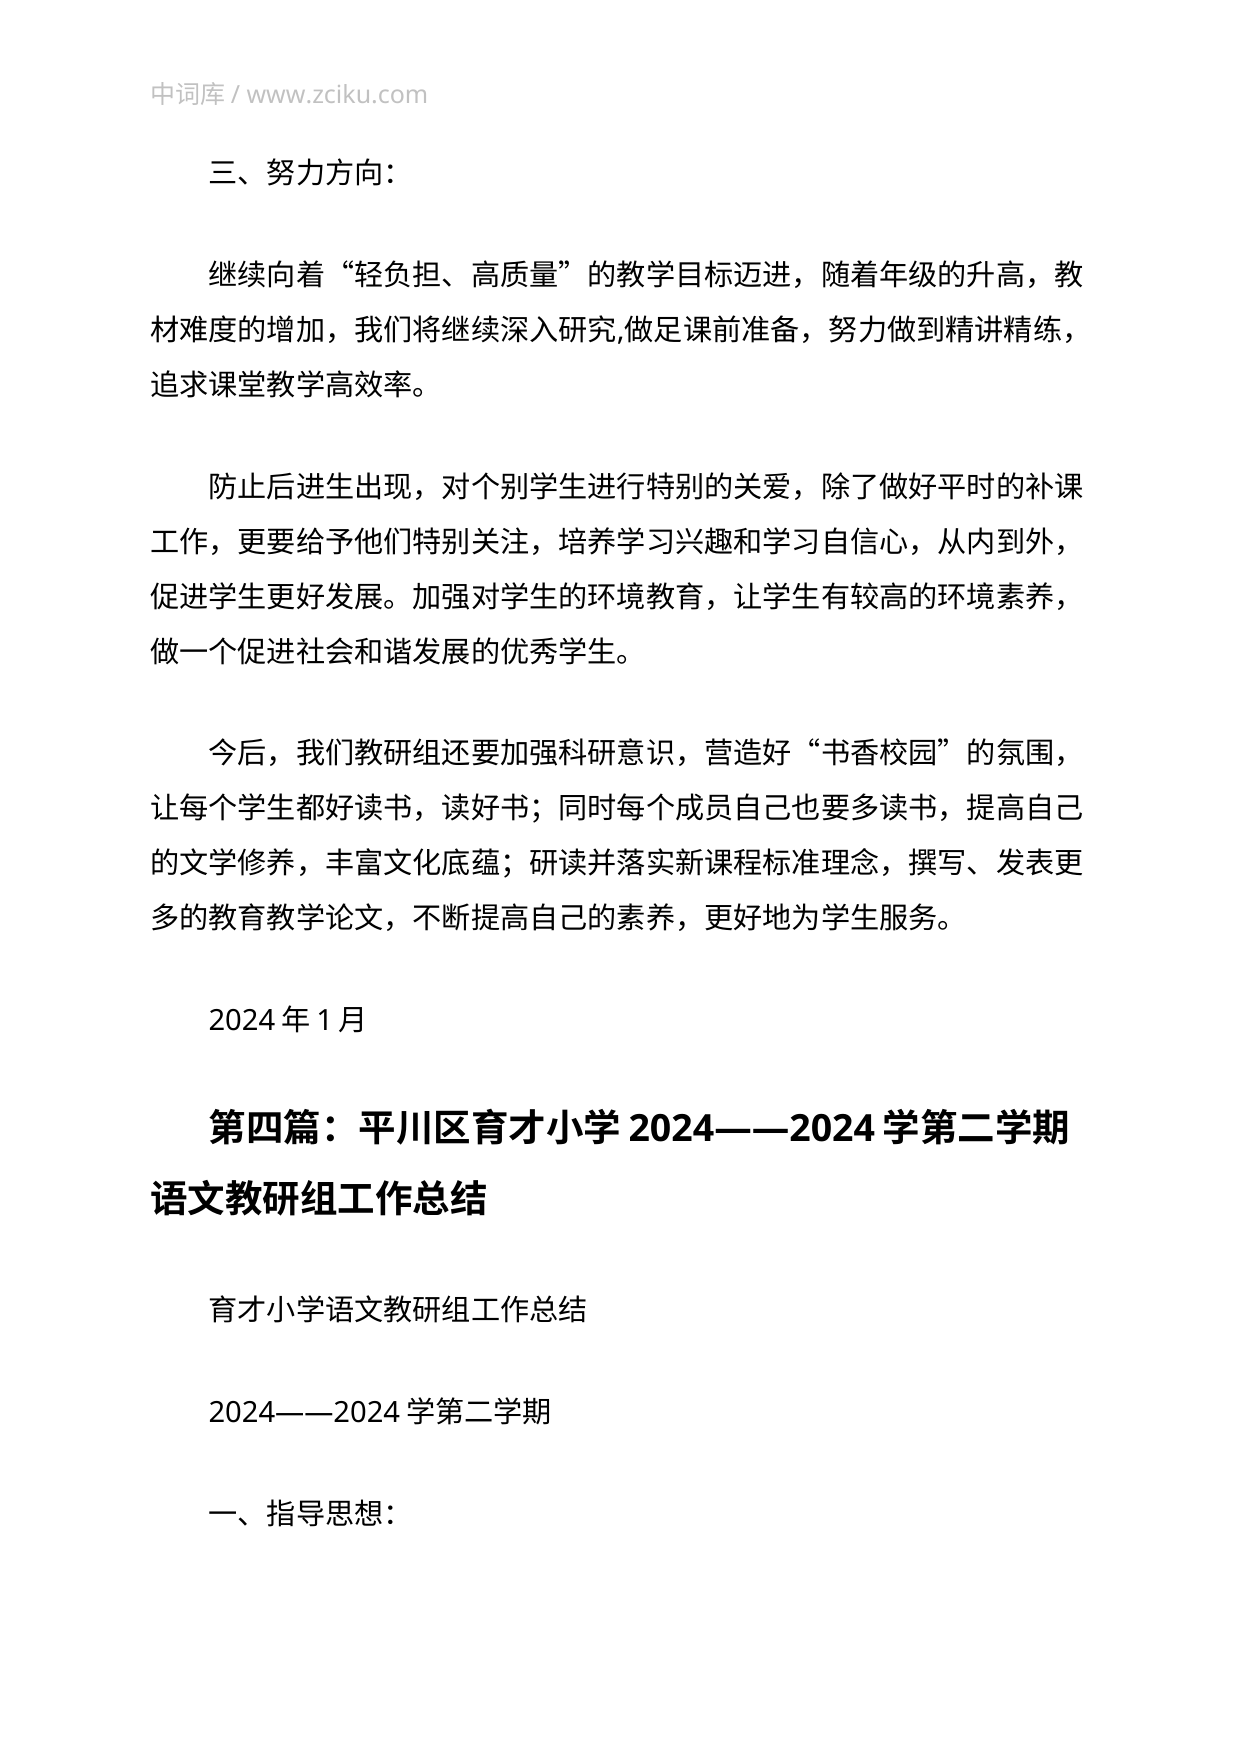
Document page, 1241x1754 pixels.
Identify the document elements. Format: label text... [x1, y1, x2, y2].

text 育才小学语文教研组工作总结 [150, 1286, 1090, 1329]
text 继续向着“轻负担、高质量”的教学目标迈进，随着年级的升高，教材难度的增加，我们将继续深入研究,做足课前准备，努力做到精讲精练，追求课堂教学高效率。 [150, 252, 1090, 404]
text 2024——2024学第二学期 [150, 1388, 1090, 1431]
text 防止后进生出现，对个别学生进行特别的关爱，除了做好平时的补课工作，更要给予他们特别关注，培养学习兴趣和学习自信心，从内到外，促进学生更好发展。加强对学生的环境教育，让学生有较高的环境素养，做一个促进社会和谐发展的优秀学生。 [150, 463, 1090, 670]
text 今后，我们教研组还要加强科研意识，营造好“书香校园”的氛围，让每个学生都好读书，读好书；同时每个成员自己也要多读书，提高自己的文学修养，丰富文化底蕴；研读并落实新课程标准理念，撰写、发表更多的教育教学论文，不断提高自己的素养，更好地为学生服务。 [150, 730, 1090, 937]
text 第四篇：平川区育才小学2024——2024学第二学期语文教研组工作总结 [150, 1098, 1090, 1223]
text 2024年1月 [150, 996, 1090, 1039]
text 一、指导思想： [150, 1490, 1090, 1532]
text 三、努力方向： [150, 150, 1090, 192]
